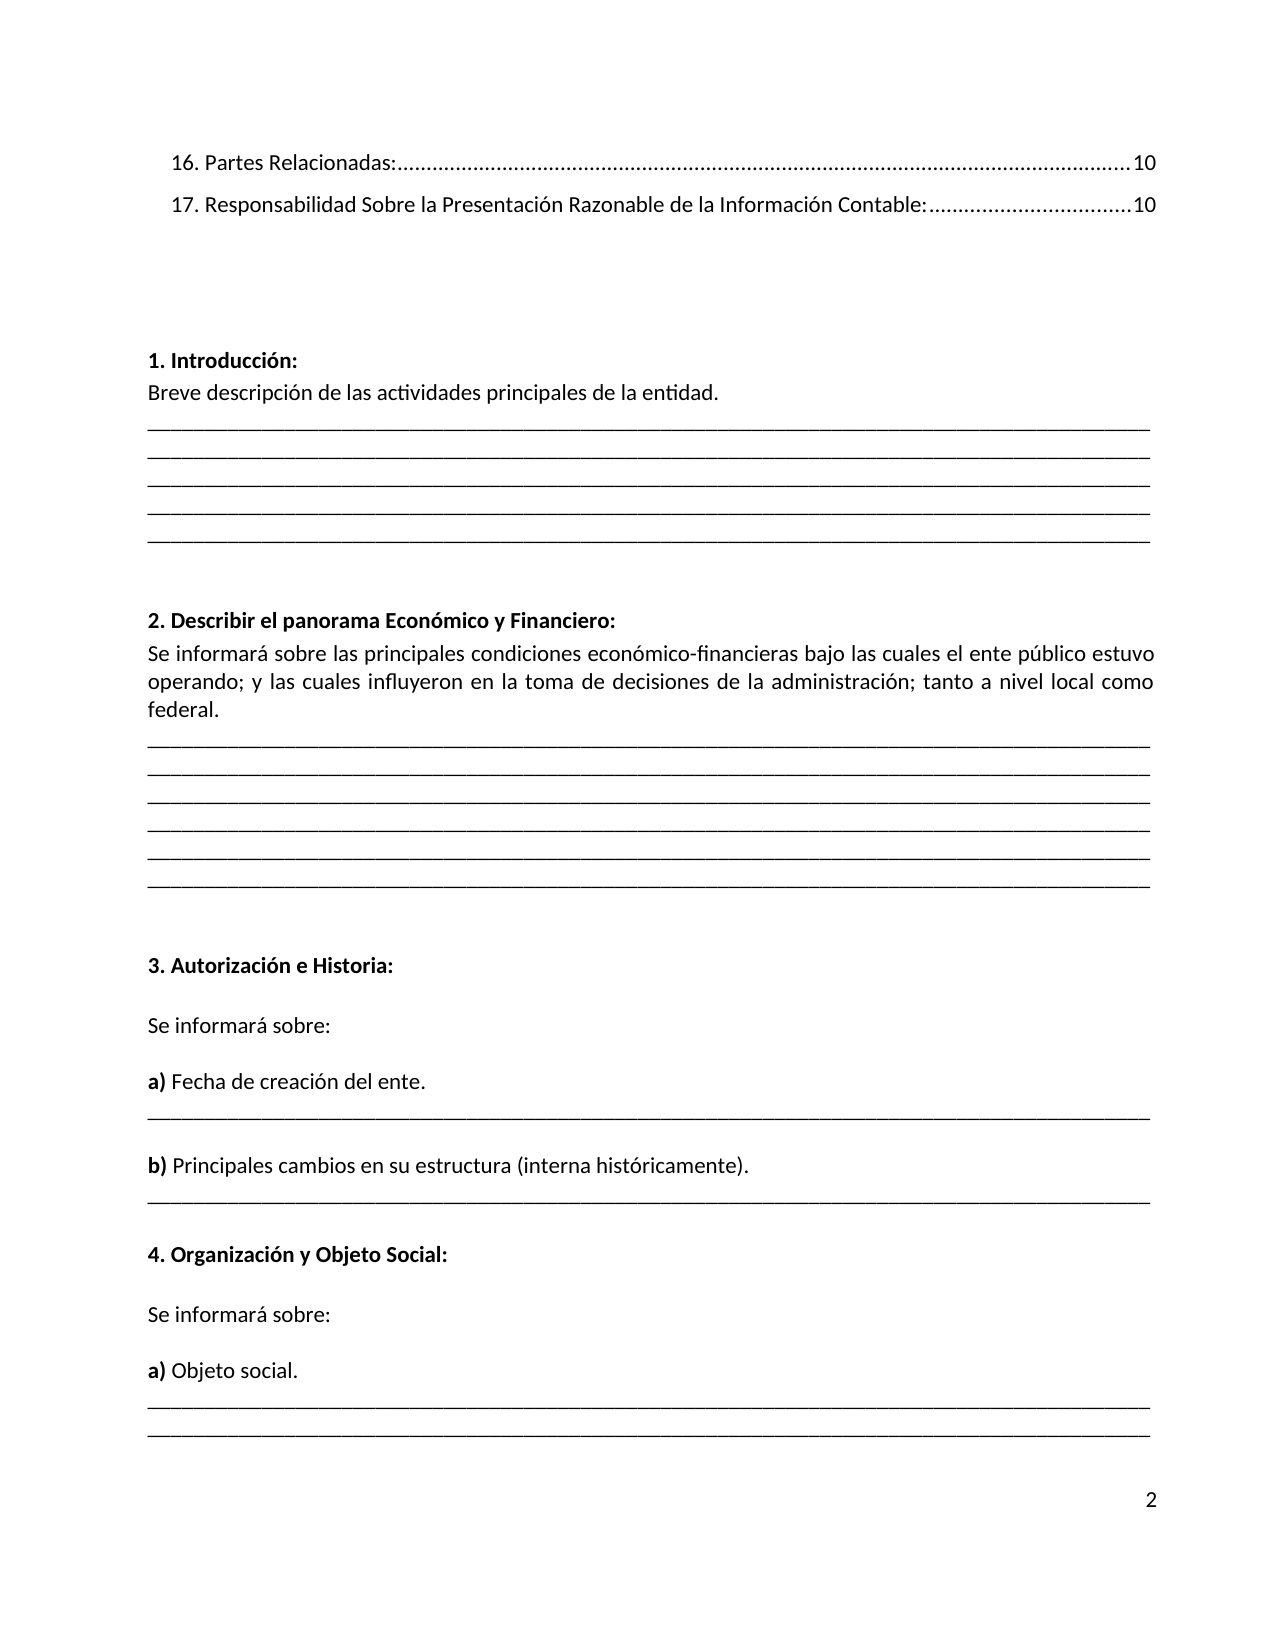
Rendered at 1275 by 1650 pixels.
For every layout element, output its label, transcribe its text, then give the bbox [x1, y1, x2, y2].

subtitle 3. Autorización e Historia: [148, 951, 1157, 979]
text b) Principales cambios en su estructura (interna históricamente). [148, 1152, 1157, 1179]
subtitle 4. Organización y Objeto Social: [148, 1240, 1157, 1268]
text a) Objeto social. [148, 1356, 1157, 1384]
text Breve descripción de las actividades principales de la entidad. [148, 378, 1157, 406]
text Se informará sobre: [148, 1300, 1157, 1328]
text a) Fecha de creación del ente. [148, 1067, 1157, 1096]
text Se informará sobre: [148, 1011, 1157, 1039]
text Se informará sobre las principales condiciones económico-financieras bajo las cuales el ente público estuvo operando; y las cuales influyeron en la toma de decisiones de la administración; tanto a nivel local como federal. [148, 639, 1157, 723]
subtitle 1. Introducción: [148, 346, 1157, 374]
subtitle 2. Describir el panorama Económico y Financiero: [148, 607, 1157, 635]
